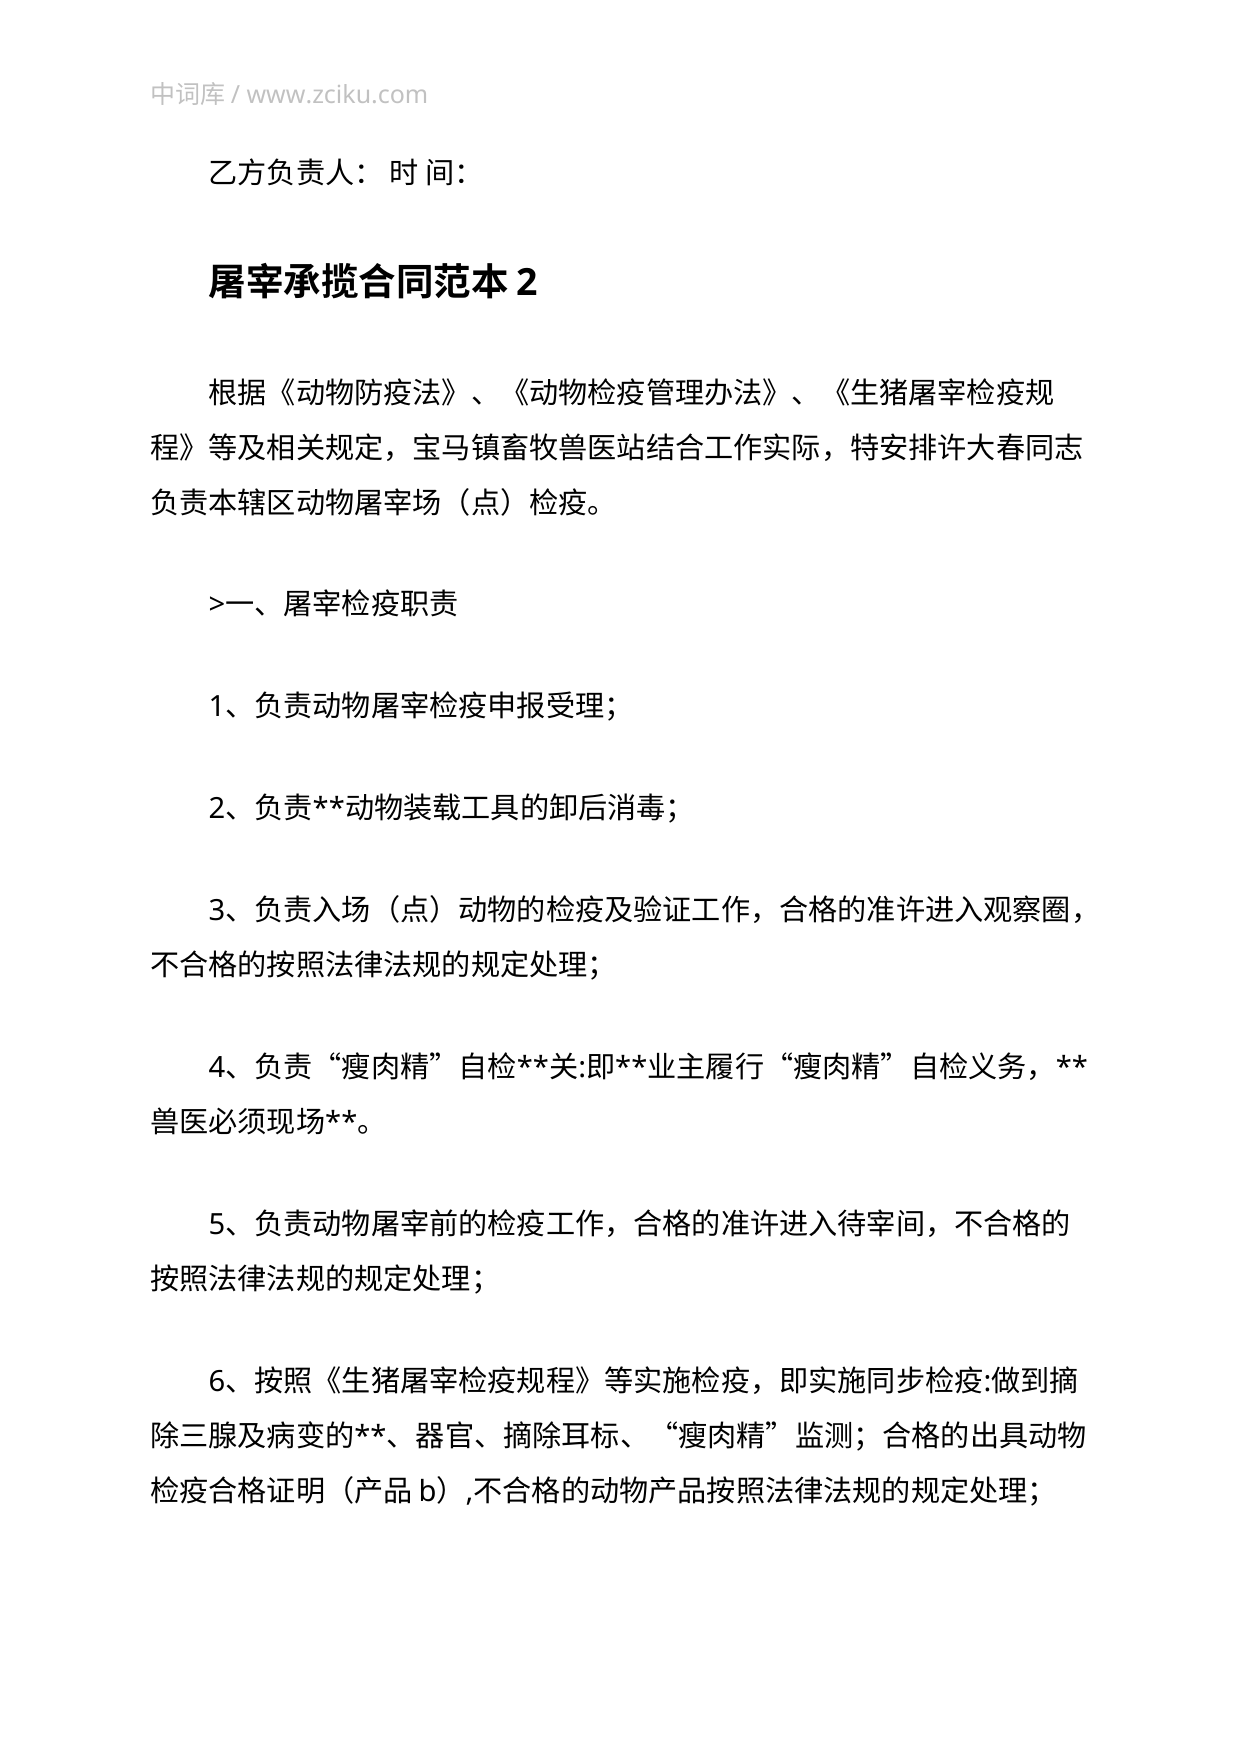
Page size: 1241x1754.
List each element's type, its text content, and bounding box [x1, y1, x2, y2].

text 5、负责动物屠宰前的检疫工作，合格的准许进入待宰间，不合格的按照法律法规的规定处理； [150, 1201, 1090, 1298]
text 屠宰承揽合同范本2 [150, 252, 1090, 306]
text 4、负责“瘦肉精”自检**关:即**业主履行“瘦肉精”自检义务，**兽医必须现场**。 [150, 1044, 1090, 1141]
text 6、按照《生猪屠宰检疫规程》等实施检疫，即实施同步检疫:做到摘除三腺及病变的**、器官、摘除耳标、“瘦肉精”监测；合格的出具动物检疫合格证明（产品b）,不合格的动物产品按照法律法规的规定处理； [150, 1357, 1090, 1510]
text 3、负责入场（点）动物的检疫及验证工作，合格的准许进入观察圈，不合格的按照法律法规的规定处理； [150, 887, 1090, 984]
text 1、负责动物屠宰检疫申报受理； [150, 683, 1090, 725]
text >一、屠宰检疫职责 [150, 581, 1090, 623]
text 2、负责**动物装载工具的卸后消毒； [150, 785, 1090, 827]
text 乙方负责人： 时 间： [150, 150, 1090, 192]
text 根据《动物防疫法》、《动物检疫管理办法》、《生猪屠宰检疫规程》等及相关规定，宝马镇畜牧兽医站结合工作实际，特安排许大春同志负责本辖区动物屠宰场（点）检疫。 [150, 369, 1090, 521]
